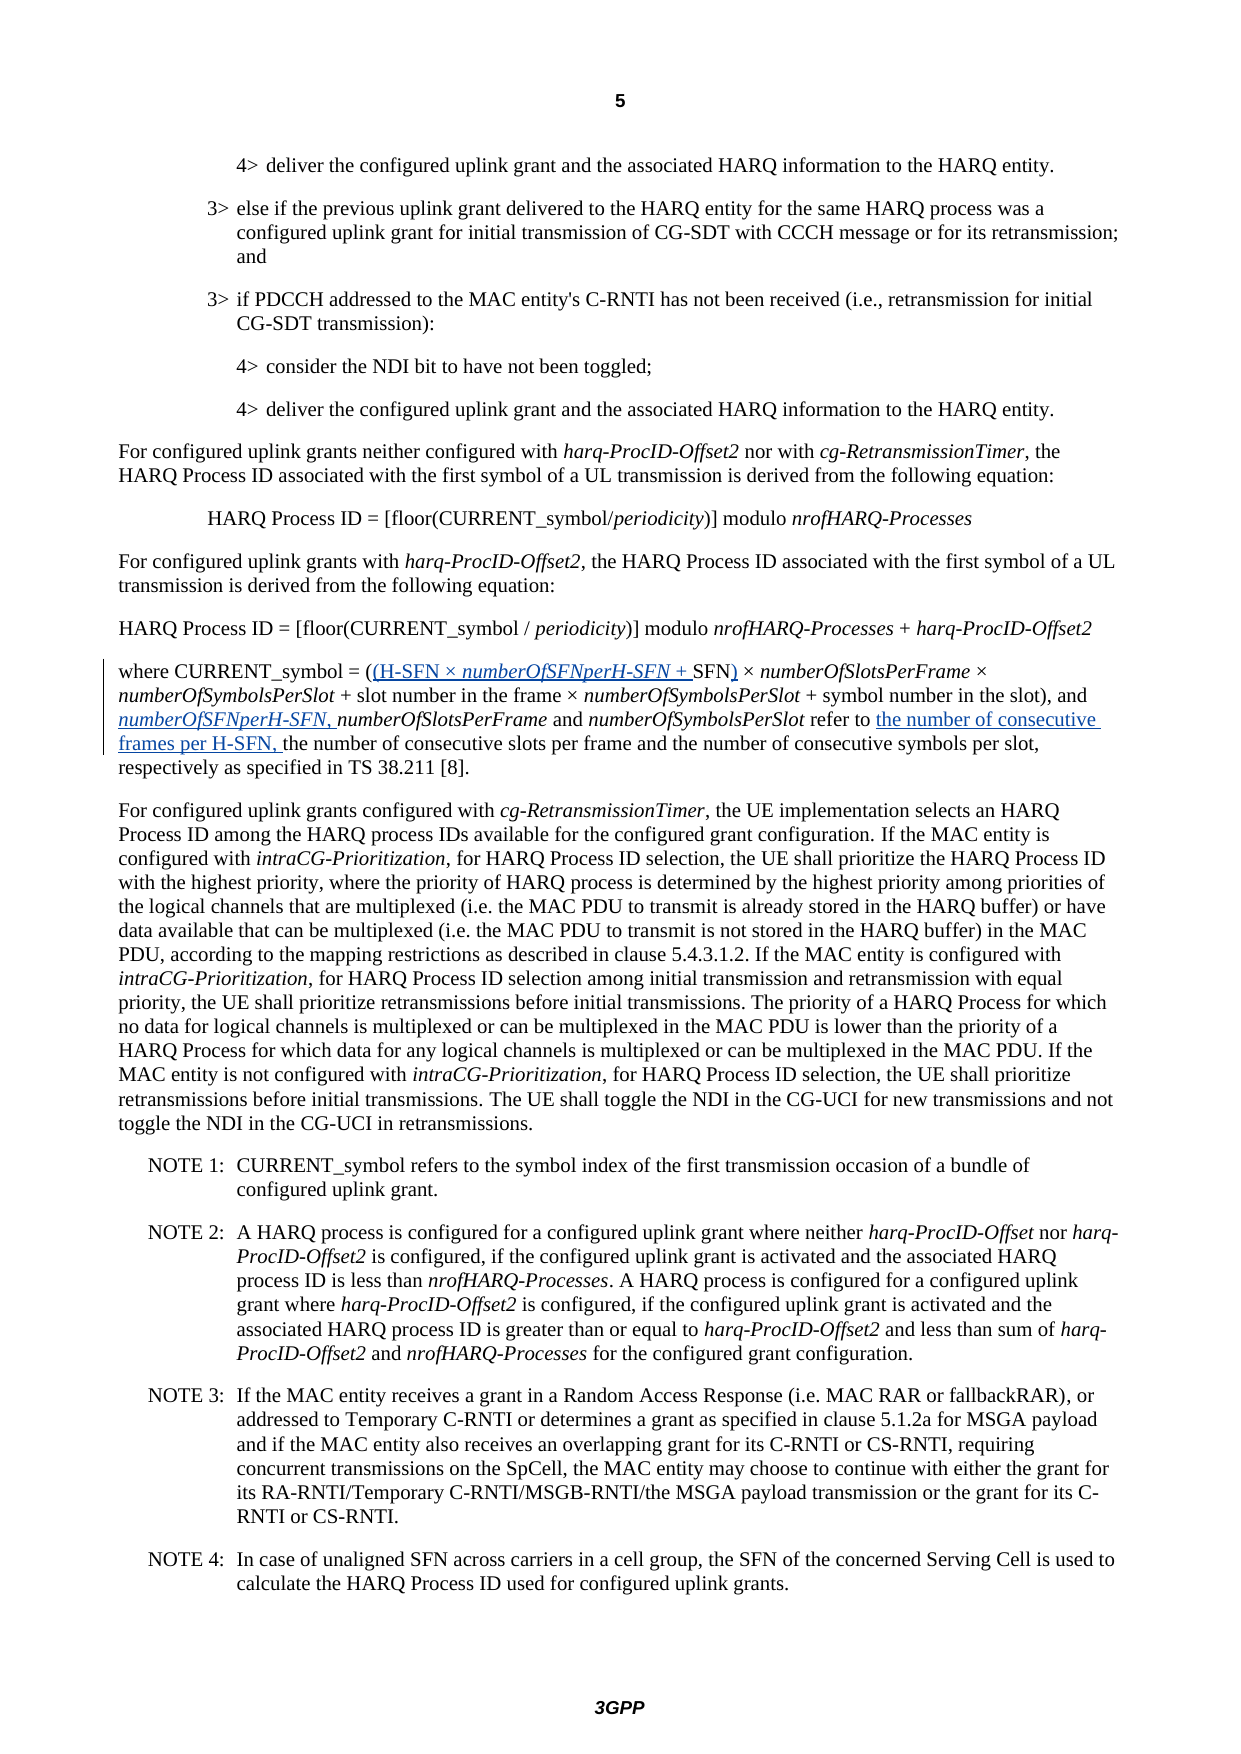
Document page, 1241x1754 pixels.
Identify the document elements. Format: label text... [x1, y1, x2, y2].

text HARQ Process ID = [floor(CURRENT_symbol / periodicity)] modulo nrofHARQ-Processes + harq-ProcID-Offset2 [118, 616, 1122, 640]
text 4> consider the NDI bit to have not been toggled; [236, 354, 1122, 378]
text For configured uplink grants neither configured with harq-ProcID-Offset2 nor with cg-RetransmissionTimer, the HARQ Process ID associated with the first symbol of a UL transmission is derived from the following equation: [118, 439, 1122, 487]
text NOTE 3: If the MAC entity receives a grant in a Random Access Response (i.e. MAC RAR or fallbackRAR), or addressed to Temporary C-RNTI or determines a grant as specified in clause 5.1.2a for MSGA payload and if the MAC entity also receives an overlapping grant for its C-RNTI or CS-RNTI, requiring concurrent transmissions on the SpCell, the MAC entity may choose to continue with either the grant for its RA-RNTI/Temporary C-RNTI/MSGB-RNTI/the MSGA payload transmission or the grant for its C-RNTI or CS-RNTI. [148, 1383, 1122, 1528]
text 4> deliver the configured uplink grant and the associated HARQ information to the HARQ entity. [236, 396, 1122, 421]
text where CURRENT_symbol = (SFN × numberOfSlotsPerFrame × numberOfSymbolsPerSlot + slot number in the frame × numberOfSymbolsPerSlot + symbol number in the slot), and numberOfSlotsPerFrame and numberOfSymbolsPerSlot refer to the number of consecutive slots per frame and the number of consecutive symbols per slot, respectively as specified in TS 38.211 [8]. [118, 659, 1122, 779]
text HARQ Process ID = [floor(CURRENT_symbol/periodicity)] modulo nrofHARQ-Processes [118, 506, 1122, 530]
text For configured uplink grants configured with cg-RetransmissionTimer, the UE implementation selects an HARQ Process ID among the HARQ process IDs available for the configured grant configuration. If the MAC entity is configured with intraCG-Prioritization, for HARQ Process ID selection, the UE shall prioritize the HARQ Process ID with the highest priority, where the priority of HARQ process is determined by the highest priority among priorities of the logical channels that are multiplexed (i.e. the MAC PDU to transmit is already stored in the HARQ buffer) or have data available that can be multiplexed (i.e. the MAC PDU to transmit is not stored in the HARQ buffer) in the MAC PDU, according to the mapping restrictions as described in clause 5.4.3.1.2. If the MAC entity is configured with intraCG-Prioritization, for HARQ Process ID selection among initial transmission and retransmission with equal priority, the UE shall prioritize retransmissions before initial transmissions. The priority of a HARQ Process for which no data for logical channels is multiplexed or can be multiplexed in the MAC PDU is lower than the priority of a HARQ Process for which data for any logical channels is multiplexed or can be multiplexed in the MAC PDU. If the MAC entity is not configured with intraCG-Prioritization, for HARQ Process ID selection, the UE shall prioritize retransmissions before initial transmissions. The UE shall toggle the NDI in the CG-UCI for new transmissions and not toggle the NDI in the CG-UCI in retransmissions. [118, 798, 1122, 1134]
text NOTE 4: In case of unaligned SFN across carriers in a cell group, the SFN of the concerned Serving Cell is used to calculate the HARQ Process ID used for configured uplink grants. [148, 1546, 1122, 1594]
text For configured uplink grants with harq-ProcID-Offset2, the HARQ Process ID associated with the first symbol of a UL transmission is derived from the following equation: [118, 549, 1122, 597]
text 3> if PDCCH addressed to the MAC entity's C-RNTI has not been received (i.e., retransmission for initial CG-SDT transmission): [207, 287, 1122, 335]
text NOTE 2: A HARQ process is configured for a configured uplink grant where neither harq-ProcID-Offset nor harq-ProcID-Offset2 is configured, if the configured uplink grant is activated and the associated HARQ process ID is less than nrofHARQ-Processes. A HARQ process is configured for a configured uplink grant where harq-ProcID-Offset2 is configured, if the configured uplink grant is activated and the associated HARQ process ID is greater than or equal to harq-ProcID-Offset2 and less than sum of harq-ProcID-Offset2 and nrofHARQ-Processes for the configured grant configuration. [148, 1220, 1122, 1364]
text 4> deliver the configured uplink grant and the associated HARQ information to the HARQ entity. [236, 153, 1122, 177]
text 3> else if the previous uplink grant delivered to the HARQ entity for the same HARQ process was a configured uplink grant for initial transmission of CG-SDT with CCCH message or for its retransmission; and [207, 196, 1122, 268]
text NOTE 1: CURRENT_symbol refers to the symbol index of the first transmission occasion of a bundle of configured uplink grant. [148, 1153, 1122, 1201]
